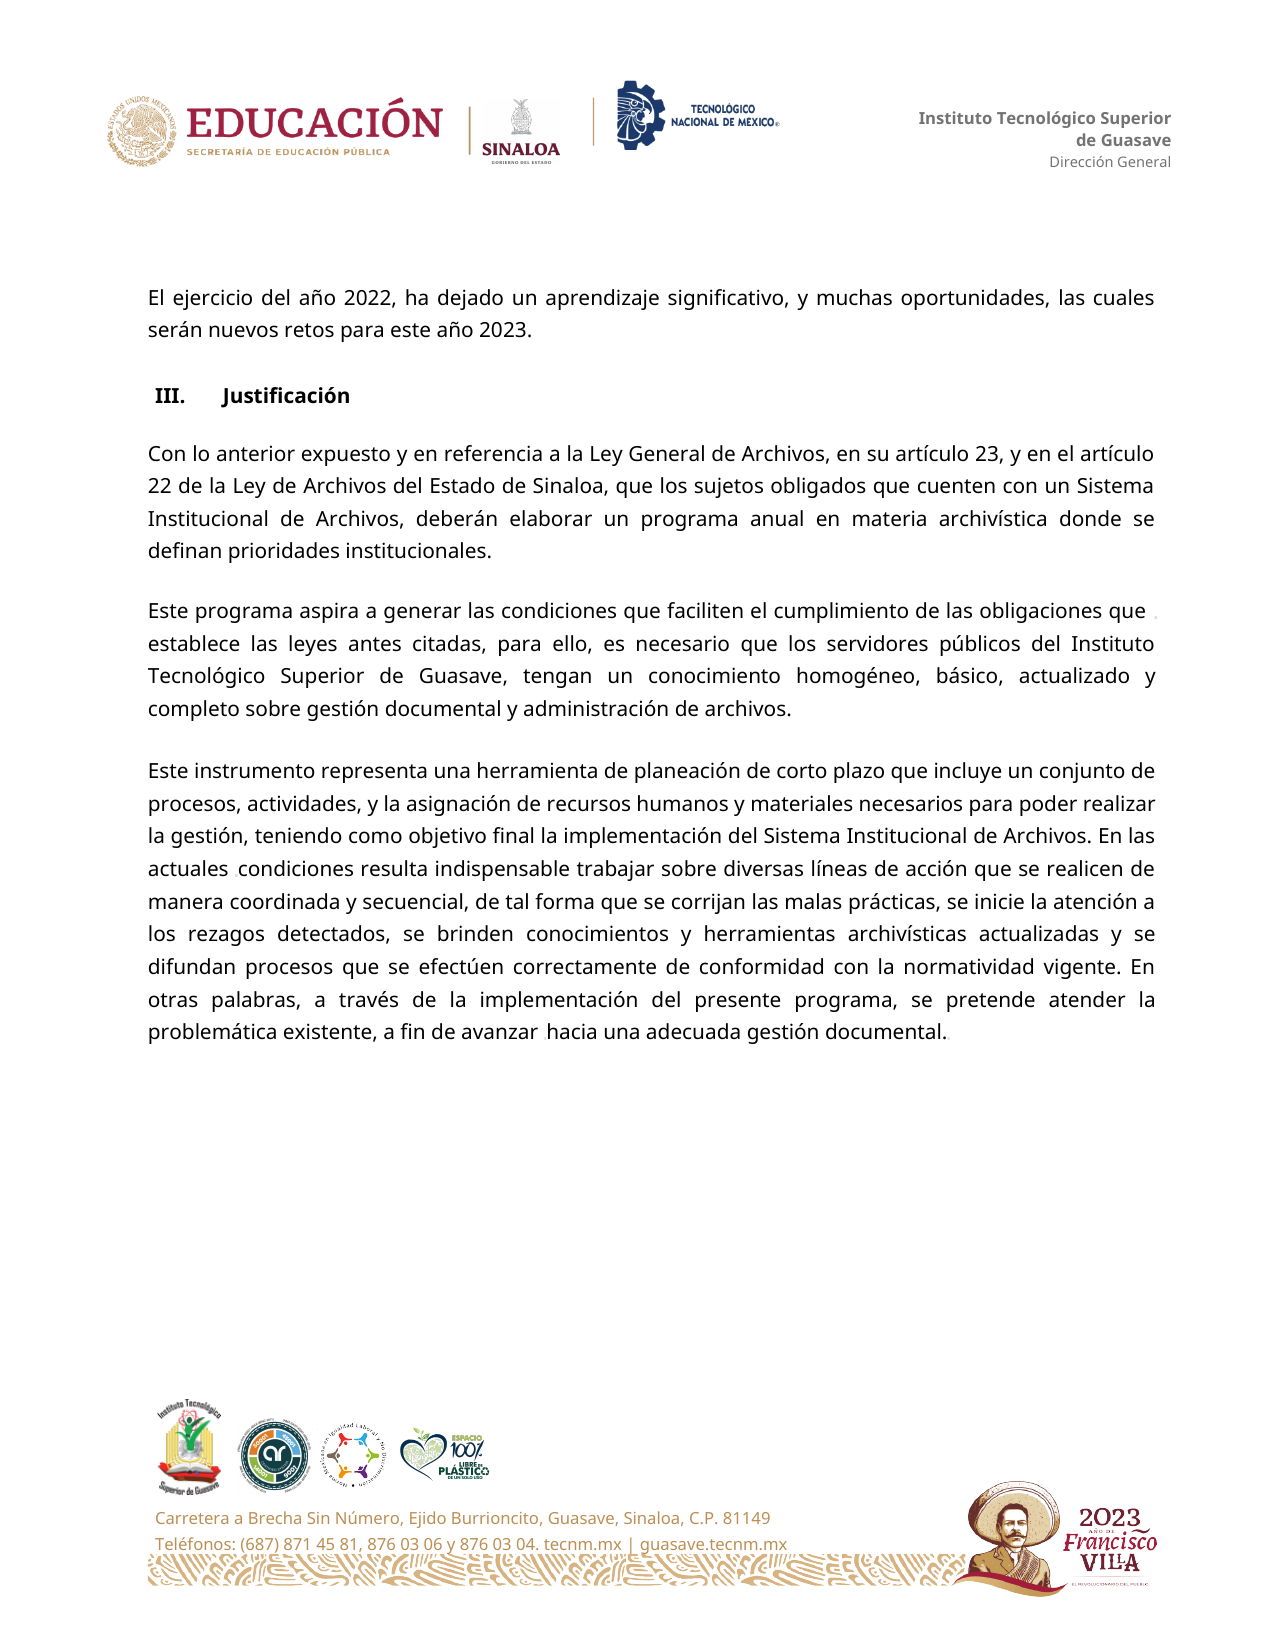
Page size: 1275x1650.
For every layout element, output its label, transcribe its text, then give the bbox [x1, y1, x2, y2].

text Este instrumento representa una herramienta de planeación de corto plazo que incluye un conjunto de procesos, actividades, y la asignación de recursos humanos y materiales necesarios para poder realizar la gestión, teniendo como objetivo final la implementación del Sistema Institucional de Archivos. En las actuales condiciones resulta indispensable trabajar sobre diversas líneas de acción que se realicen de manera coordinada y secuencial, de tal forma que se corrijan las malas prácticas, se inicie la atención a los rezagos detectados, se brinden conocimientos y herramientas archivísticas actualizadas y se difundan procesos que se efectúen correctamente de conformidad con la normatividad vigente. En otras palabras, a través de la implementación del presente programa, se pretende atender la problemática existente, a fin de avanzar hacia una adecuada gestión documental. [148, 756, 1157, 1046]
text Este programa aspira a generar las condiciones que faciliten el cumplimiento de las obligaciones que establece las leyes antes citadas, para ello, es necesario que los servidores públicos del Instituto Tecnológico Superior de Guasave, tengan un conocimiento homogéneo, básico, actualizado y completo sobre gestión documental y administración de archivos. [148, 596, 1157, 723]
picture [100, 96, 561, 167]
text Con lo anterior expuesto y en referencia a la Ley General de Archivos, en su artículo 23, y en el artículo 22 de la Ley de Archivos del Estado de Sinaloa, que los sujetos obligados que cuenten con un Sistema Institucional de Archivos, deberán elaborar un programa anual en materia archivística donde se definan prioridades institucionales. [148, 439, 1157, 565]
subtitle Justificación [185, 382, 1157, 410]
picture [578, 80, 786, 158]
picture [147, 1399, 1158, 1597]
text El ejercicio del año 2022, ha dejado un aprendizaje significativo, y muchas oportunidades, las cuales serán nuevos retos para este año 2023. [148, 283, 1157, 344]
